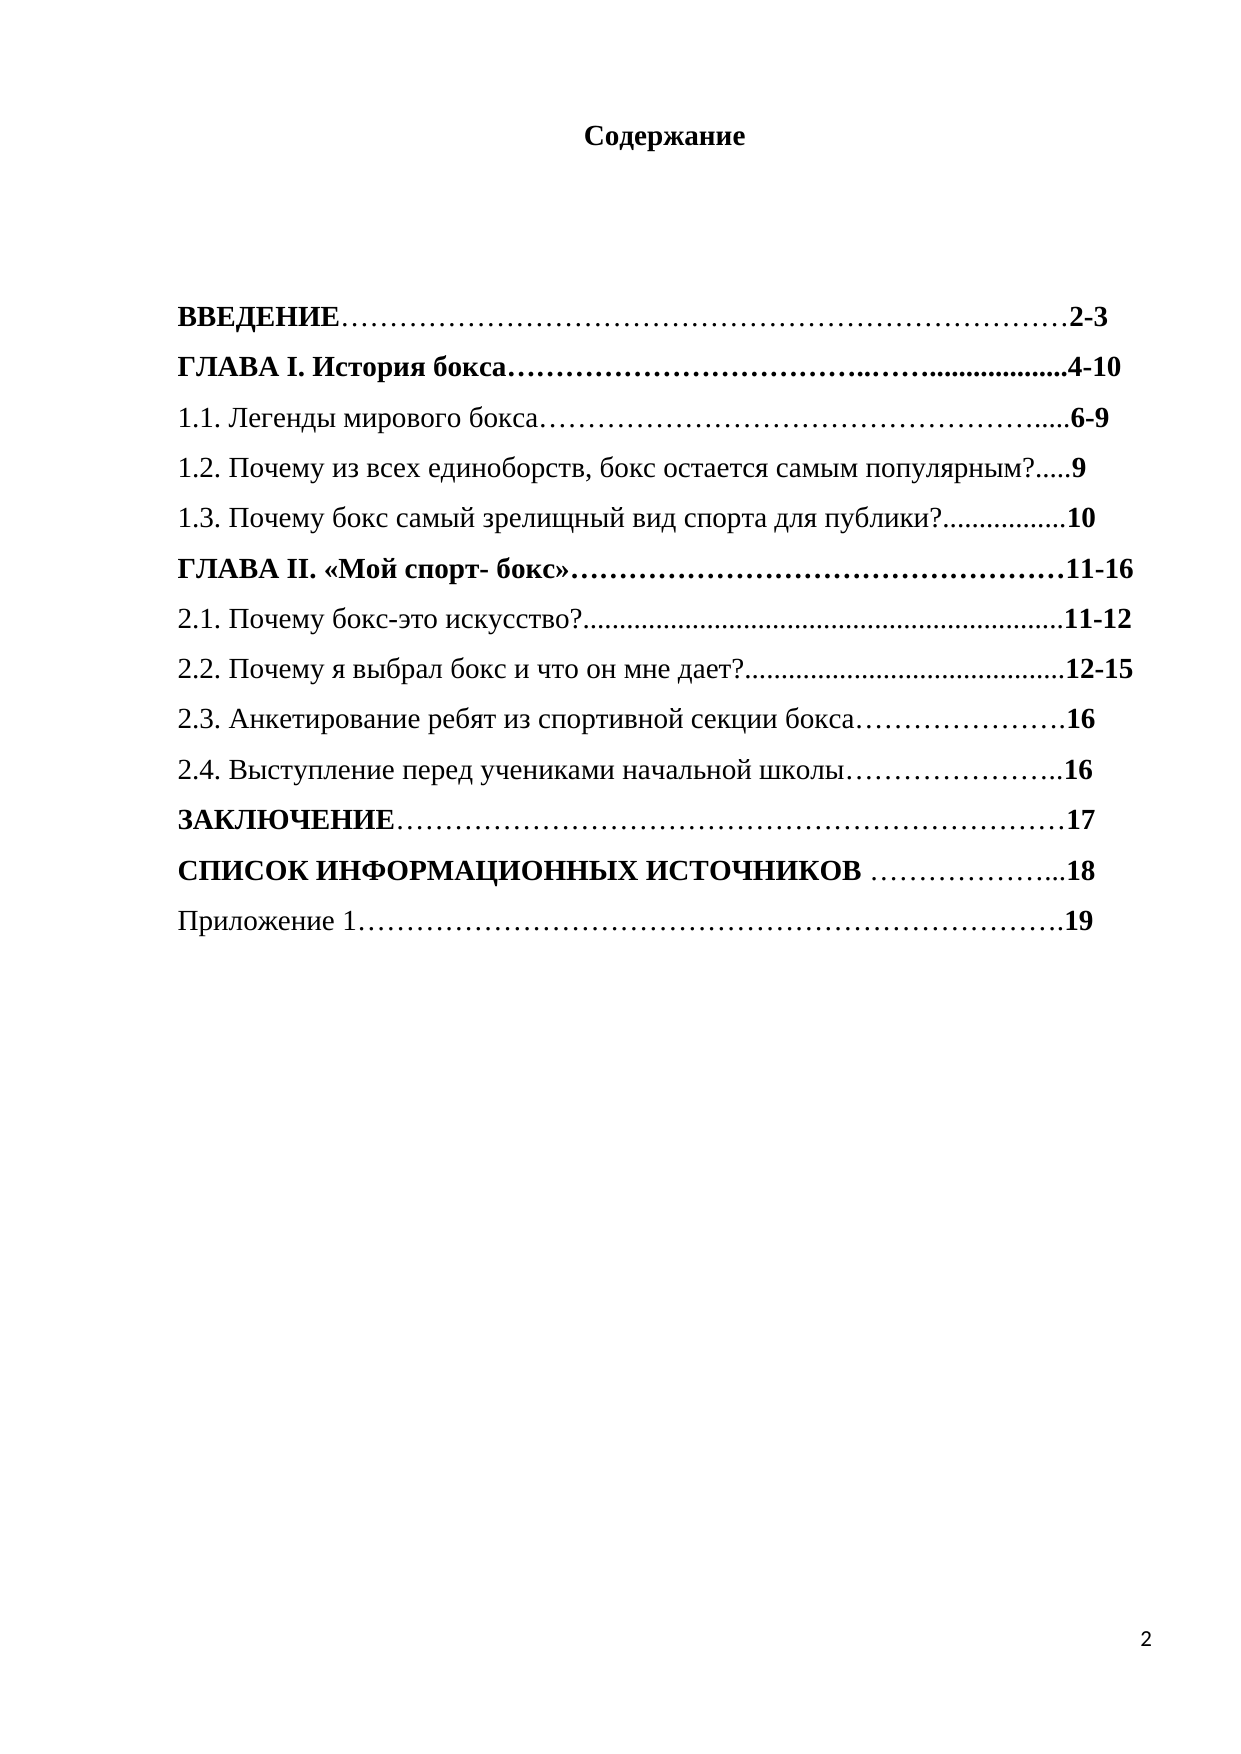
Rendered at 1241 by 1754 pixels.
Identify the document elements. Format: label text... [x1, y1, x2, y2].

text ВВЕДЕНИЕ…………………………………………………………………2-3 [177, 299, 1152, 333]
text 2.4. Выступление перед учениками начальной школы…………………..16 [177, 752, 1152, 786]
text ЗАКЛЮЧЕНИЕ……………………………………………………………17 [177, 802, 1152, 836]
text Приложение 1……………………………………………………………….19 [177, 903, 1152, 936]
text 1.3. Почему бокс самый зрелищный вид спорта для публики?.................10 [177, 500, 1152, 534]
text ГЛАВА II. «Мой спорт- бокс»……………………………………………11-16 [177, 551, 1152, 584]
text 2.2. Почему я выбрал бокс и что он мне дает?............................................12-15 [177, 651, 1152, 685]
text ГЛАВА I. История бокса………………………………..……...................4-10 [177, 349, 1152, 383]
text 1.2. Почему из всех единоборств, бокс остается самым популярным?.....9 [177, 450, 1152, 484]
text 2.1. Почему бокс-это искусство?..................................................................11-12 [177, 601, 1152, 634]
text 1.1. Легенды мирового бокса…………………………………………….....6-9 [177, 400, 1152, 433]
text Содержание [177, 118, 1152, 152]
text СПИСОК ИНФОРМАЦИОННЫХ ИСТОЧНИКОВ ………………...18 [177, 853, 1152, 886]
text 2.3. Анкетирование ребят из спортивной секции бокса………………….16 [177, 702, 1152, 735]
